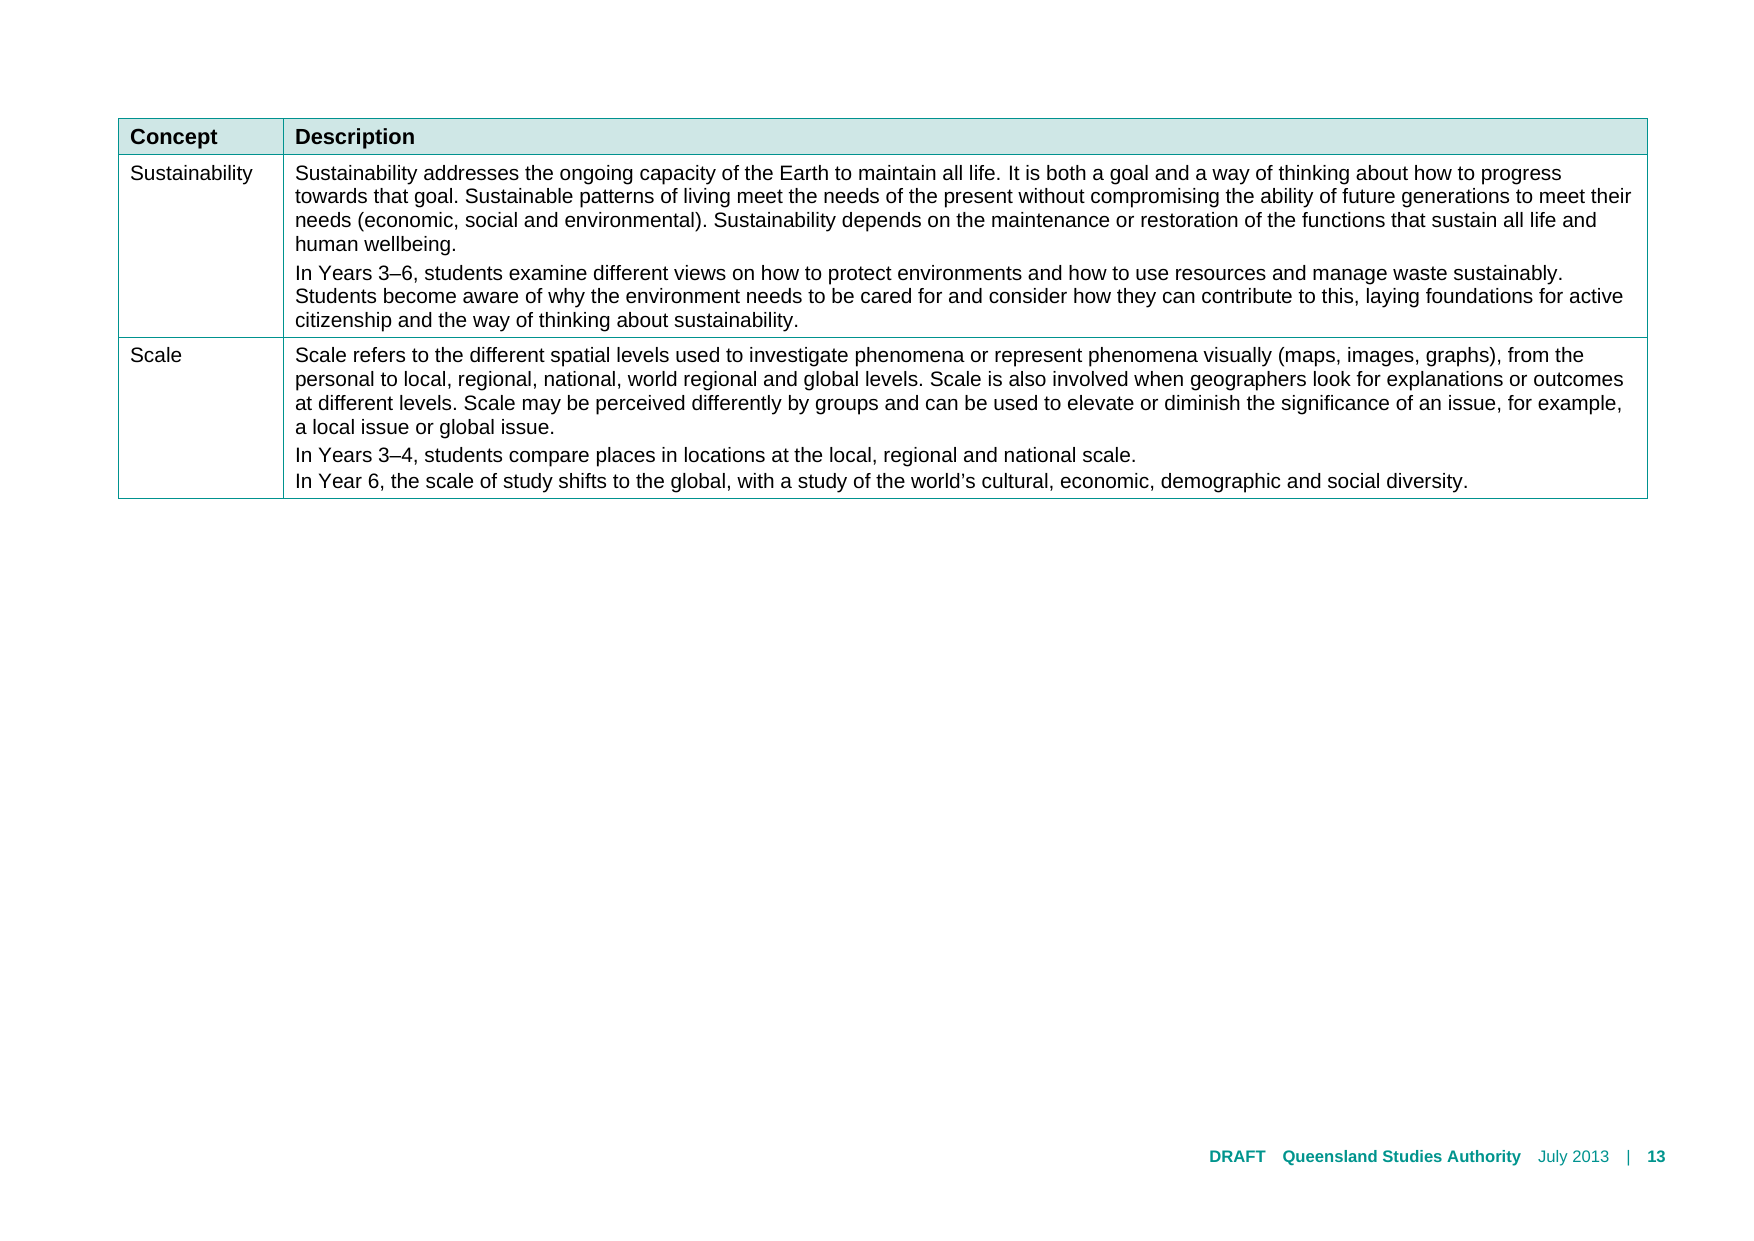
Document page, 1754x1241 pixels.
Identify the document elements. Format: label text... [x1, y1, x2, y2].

table_header Concept [119, 119, 283, 154]
table_cell Sustainability [119, 155, 283, 337]
table_header Description [284, 119, 1647, 154]
table_cell Scale [119, 338, 283, 498]
table_cell Sustainability addresses the ongoing capacity of the Earth to maintain all life. It is both a goal and a way of thinking about how to progress towards that goal. Sustainable patterns of living meet the needs of the present without compromising the ability of future generations to meet their needs (economic, social and environmental). Sustainability depends on the maintenance or restoration of the functions that sustain all life and human wellbeing. In Years 3–6, students examine different views on how to protect environments and how to use resources and manage waste sustainably. Students become aware of why the environment needs to be cared for and consider how they can contribute to this, laying foundations for active citizenship and the way of thinking about sustainability. [284, 155, 1647, 337]
table_cell Scale refers to the different spatial levels used to investigate phenomena or represent phenomena visually (maps, images, graphs), from the personal to local, regional, national, world regional and global levels. Scale is also involved when geographers look for explanations or outcomes at different levels. Scale may be perceived differently by groups and can be used to elevate or diminish the significance of an issue, for example, a local issue or global issue. In Years 3–4, students compare places in locations at the local, regional and national scale. In Year 6, the scale of study shifts to the global, with a study of the world’s cultural, economic, demographic and social diversity. [284, 338, 1647, 498]
